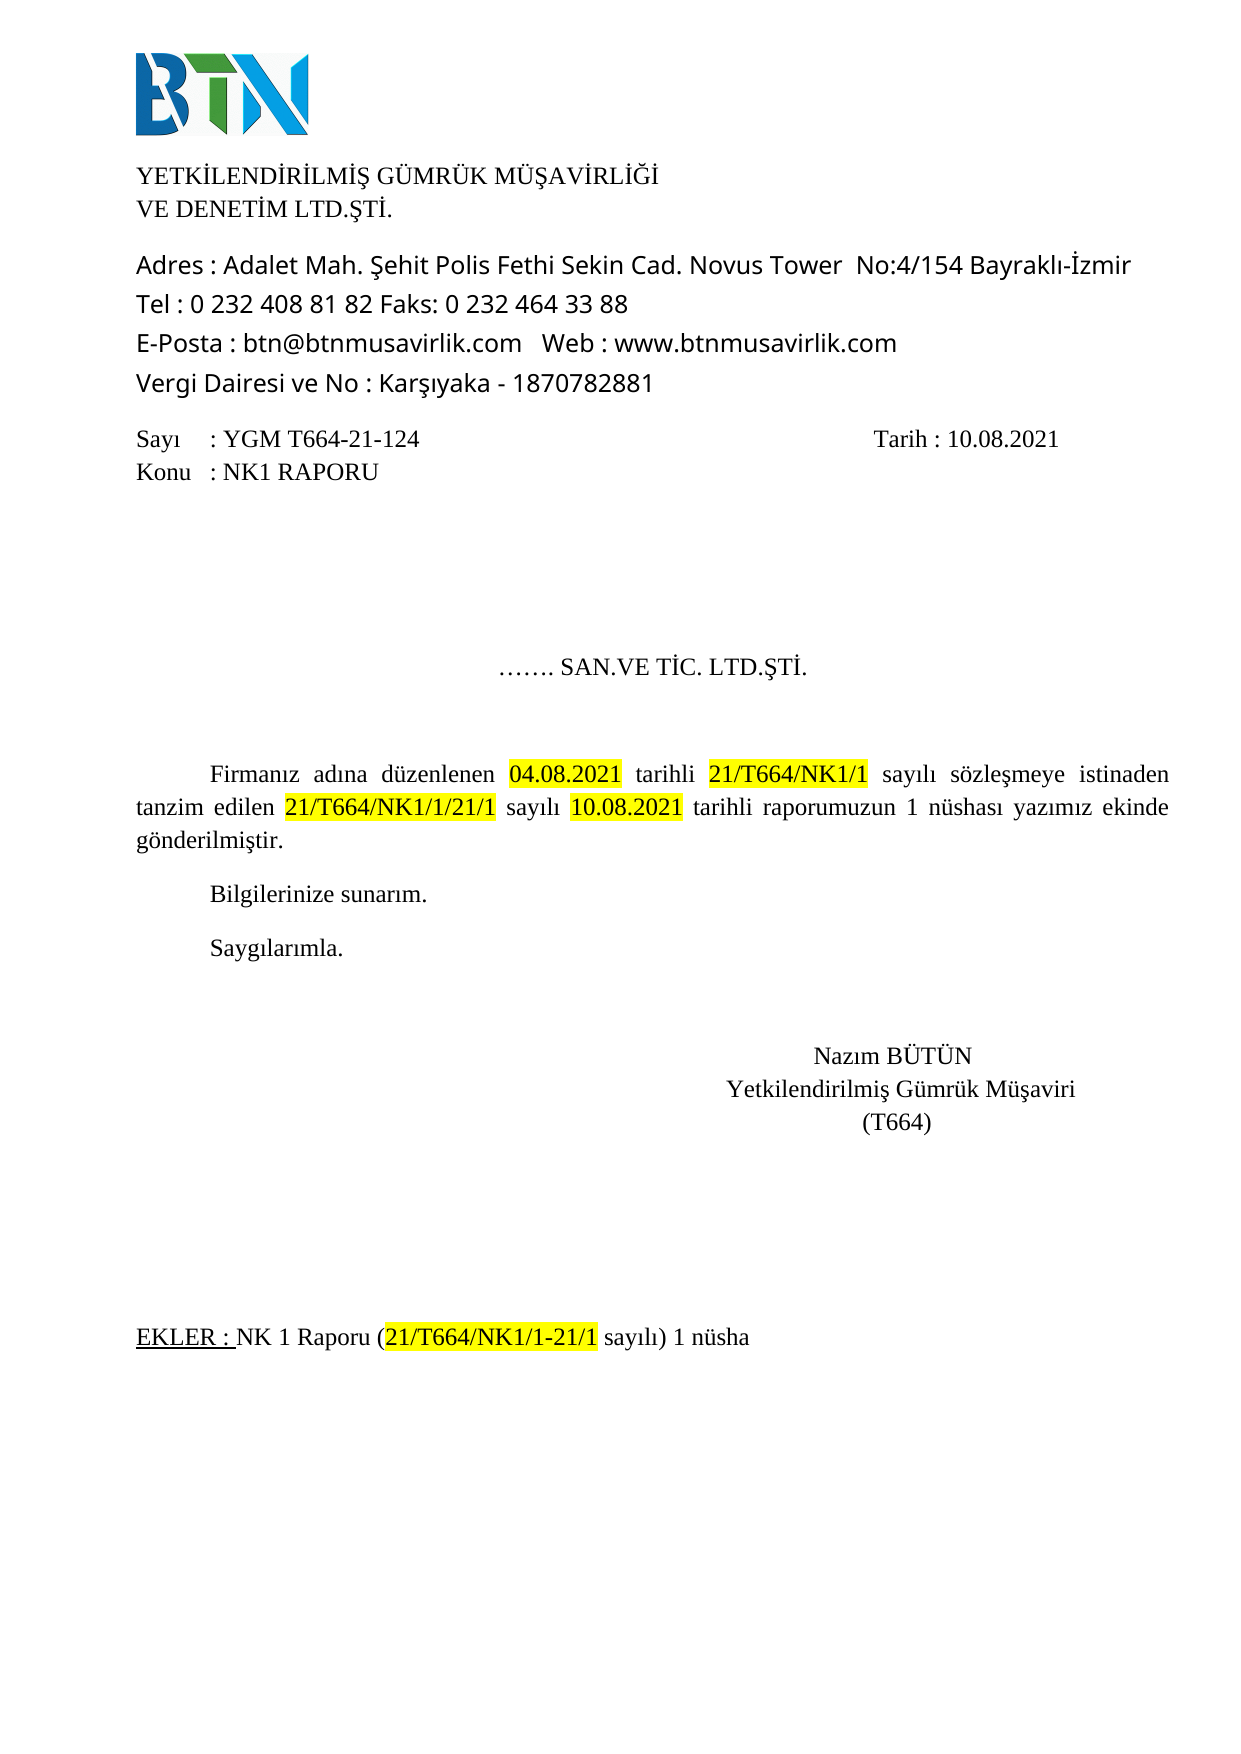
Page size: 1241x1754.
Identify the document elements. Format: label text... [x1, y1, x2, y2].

text Firmanız adına düzenlenen 04.08.2021 tarihli 21/T664/NK1/1 sayılı sözleşmeye istinaden tanzim edilen 21/T664/NK1/1/21/1 sayılı 10.08.2021 tarihli raporumuzun 1 nüshası yazımız ekinde gönderilmiştir. [136, 759, 1169, 854]
text EKLER : NK 1 Raporu (21/T664/NK1/1-21/1 sayılı) 1 nüsha [136, 1322, 385, 1351]
text Saygılarımla. [136, 933, 1169, 962]
text EKLER : NK 1 Raporu (21/T664/NK1/1-21/1 sayılı) 1 nüsha [598, 1322, 1169, 1351]
picture [135, 53, 309, 136]
text Nazım BÜTÜN Yetkilendirilmiş Gümrük Müşaviri (T664) [136, 1041, 1169, 1136]
text ……. SAN.VE TİC. LTD.ŞTİ. [136, 619, 1169, 680]
text Sayı : YGM T664-21-124 Tarih : 10.08.2021 Konu : NK1 RAPORU [136, 424, 1169, 486]
text Bilgilerinize sunarım. [136, 879, 1169, 908]
